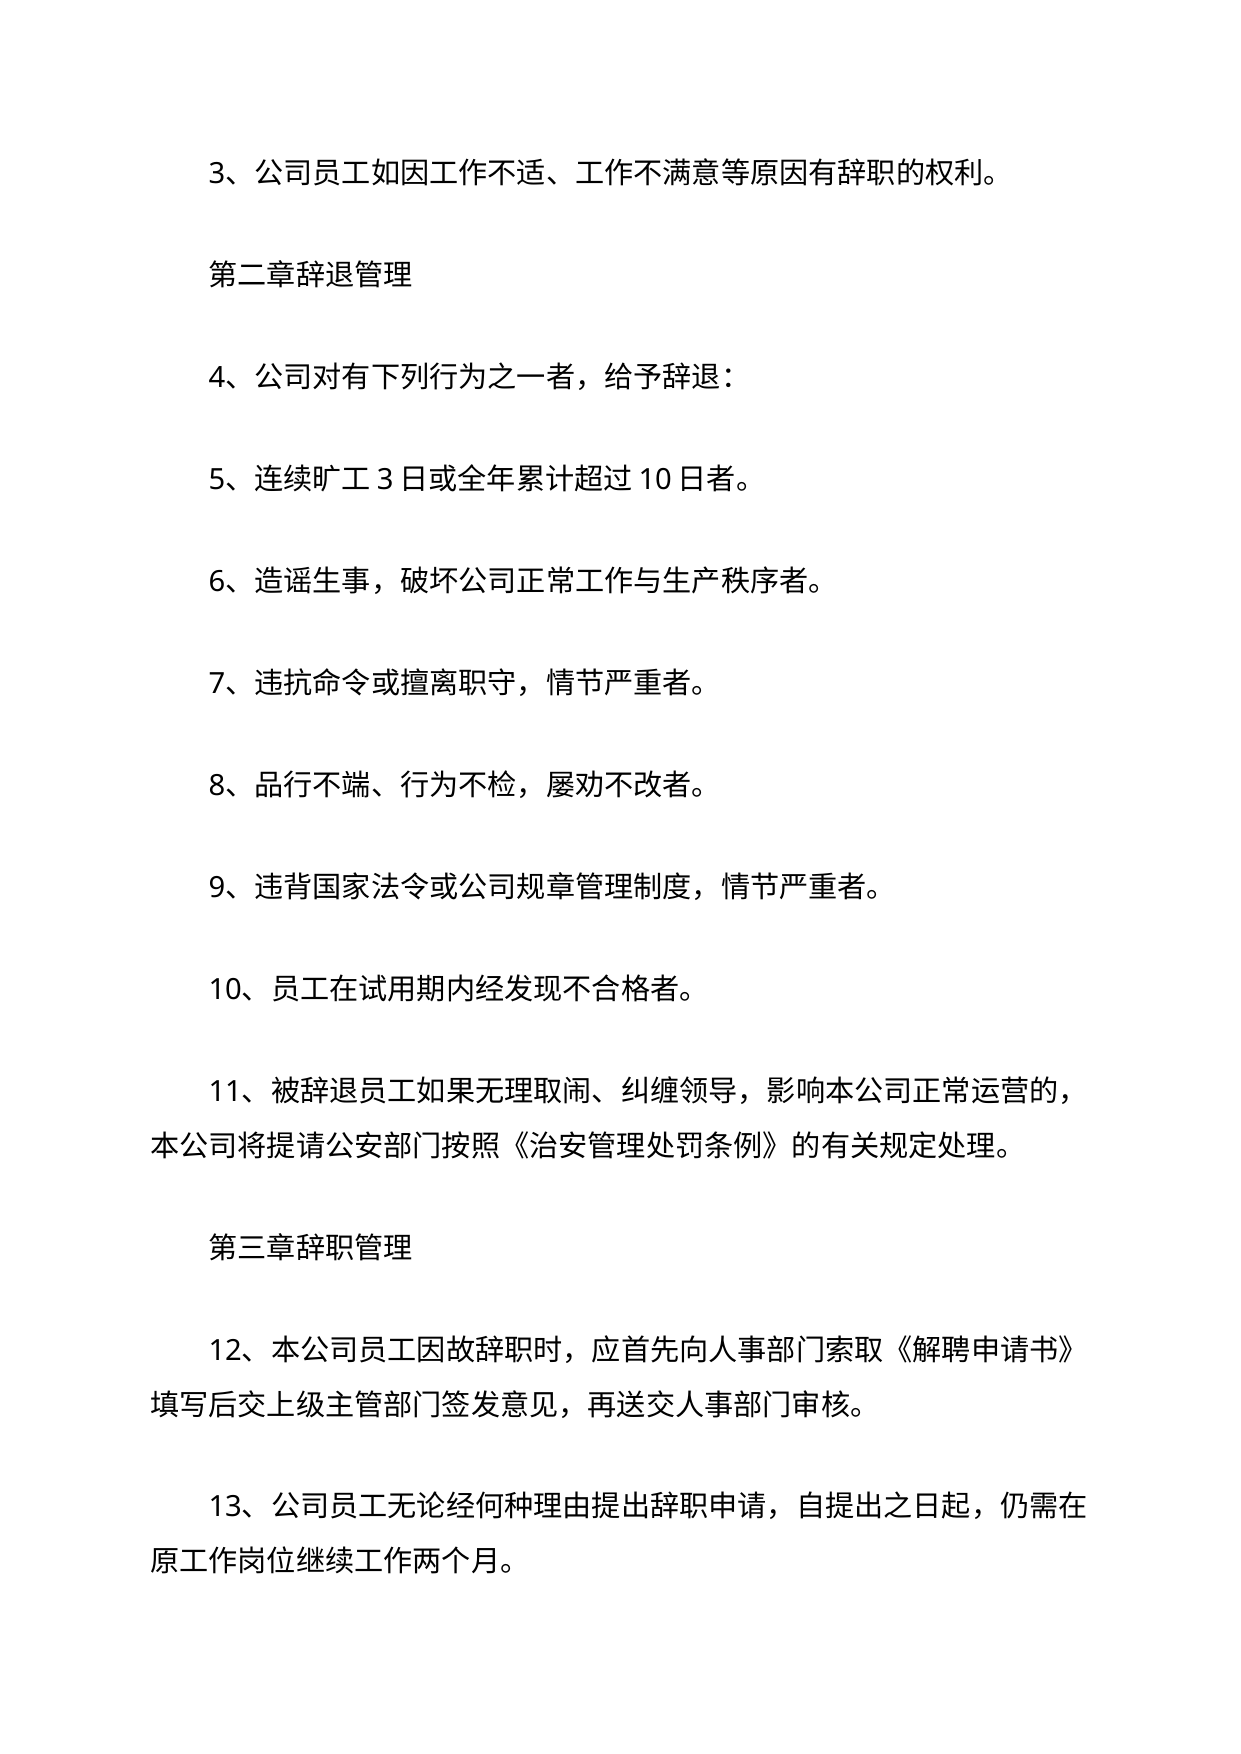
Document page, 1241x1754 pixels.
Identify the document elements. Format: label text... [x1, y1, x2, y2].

text 12、本公司员工因故辞职时，应首先向人事部门索取《解聘申请书》填写后交上级主管部门签发意见，再送交人事部门审核。 [150, 1326, 1090, 1423]
text 10、员工在试用期内经发现不合格者。 [150, 966, 1090, 1008]
text 13、公司员工无论经何种理由提出辞职申请，自提出之日起，仍需在原工作岗位继续工作两个月。 [150, 1483, 1090, 1580]
text 11、被辞退员工如果无理取闹、纠缠领导，影响本公司正常运营的，本公司将提请公安部门按照《治安管理处罚条例》的有关规定处理。 [150, 1068, 1090, 1165]
text 8、品行不端、行为不检，屡劝不改者。 [150, 762, 1090, 804]
text 6、造谣生事，破坏公司正常工作与生产秩序者。 [150, 558, 1090, 600]
text 9、违背国家法令或公司规章管理制度，情节严重者。 [150, 864, 1090, 906]
text 4、公司对有下列行为之一者，给予辞退： [150, 354, 1090, 396]
text 第三章辞职管理 [150, 1224, 1090, 1267]
text 7、违抗命令或擅离职守，情节严重者。 [150, 660, 1090, 702]
text 第二章辞退管理 [150, 252, 1090, 294]
text 5、连续旷工3日或全年累计超过10日者。 [150, 456, 1090, 498]
text 3、公司员工如因工作不适、工作不满意等原因有辞职的权利。 [150, 150, 1090, 192]
